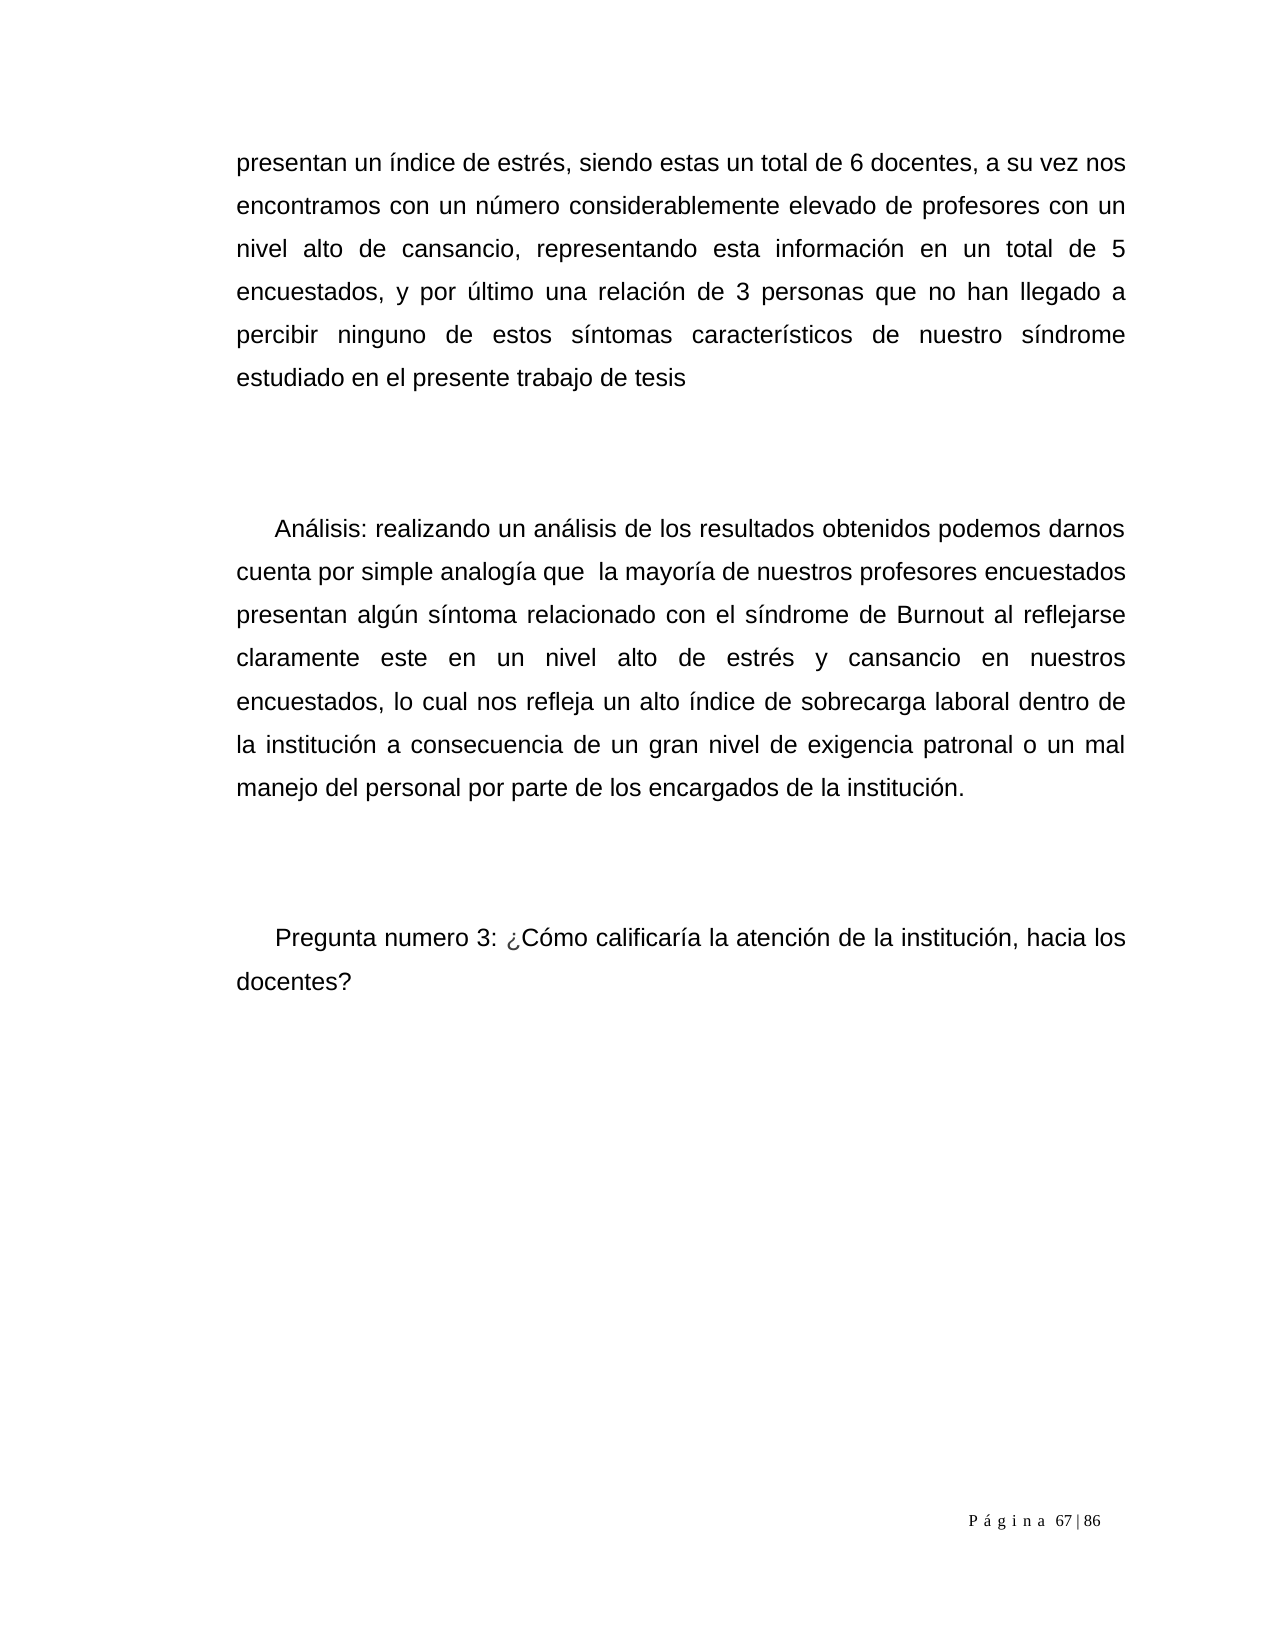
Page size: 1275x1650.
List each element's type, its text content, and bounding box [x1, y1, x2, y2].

text Pregunta numero 3: ¿Cómo calificaría la atención de la institución, hacia los docentes? [236, 923, 1127, 995]
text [236, 148, 1127, 392]
text Análisis: realizando un análisis de los resultados obtenidos podemos darnos cuenta por simple analogía que la mayoría de nuestros profesores encuestados presentan algún síntoma relacionado con el síndrome de Burnout al reflejarse claramente este en un nivel alto de estrés y cansancio en nuestros encuestados, lo cual nos refleja un alto índice de sobrecarga laboral dentro de la institución a consecuencia de un gran nivel de exigencia patronal o un mal manejo del personal por parte de los encargados de la institución. [236, 514, 1127, 801]
